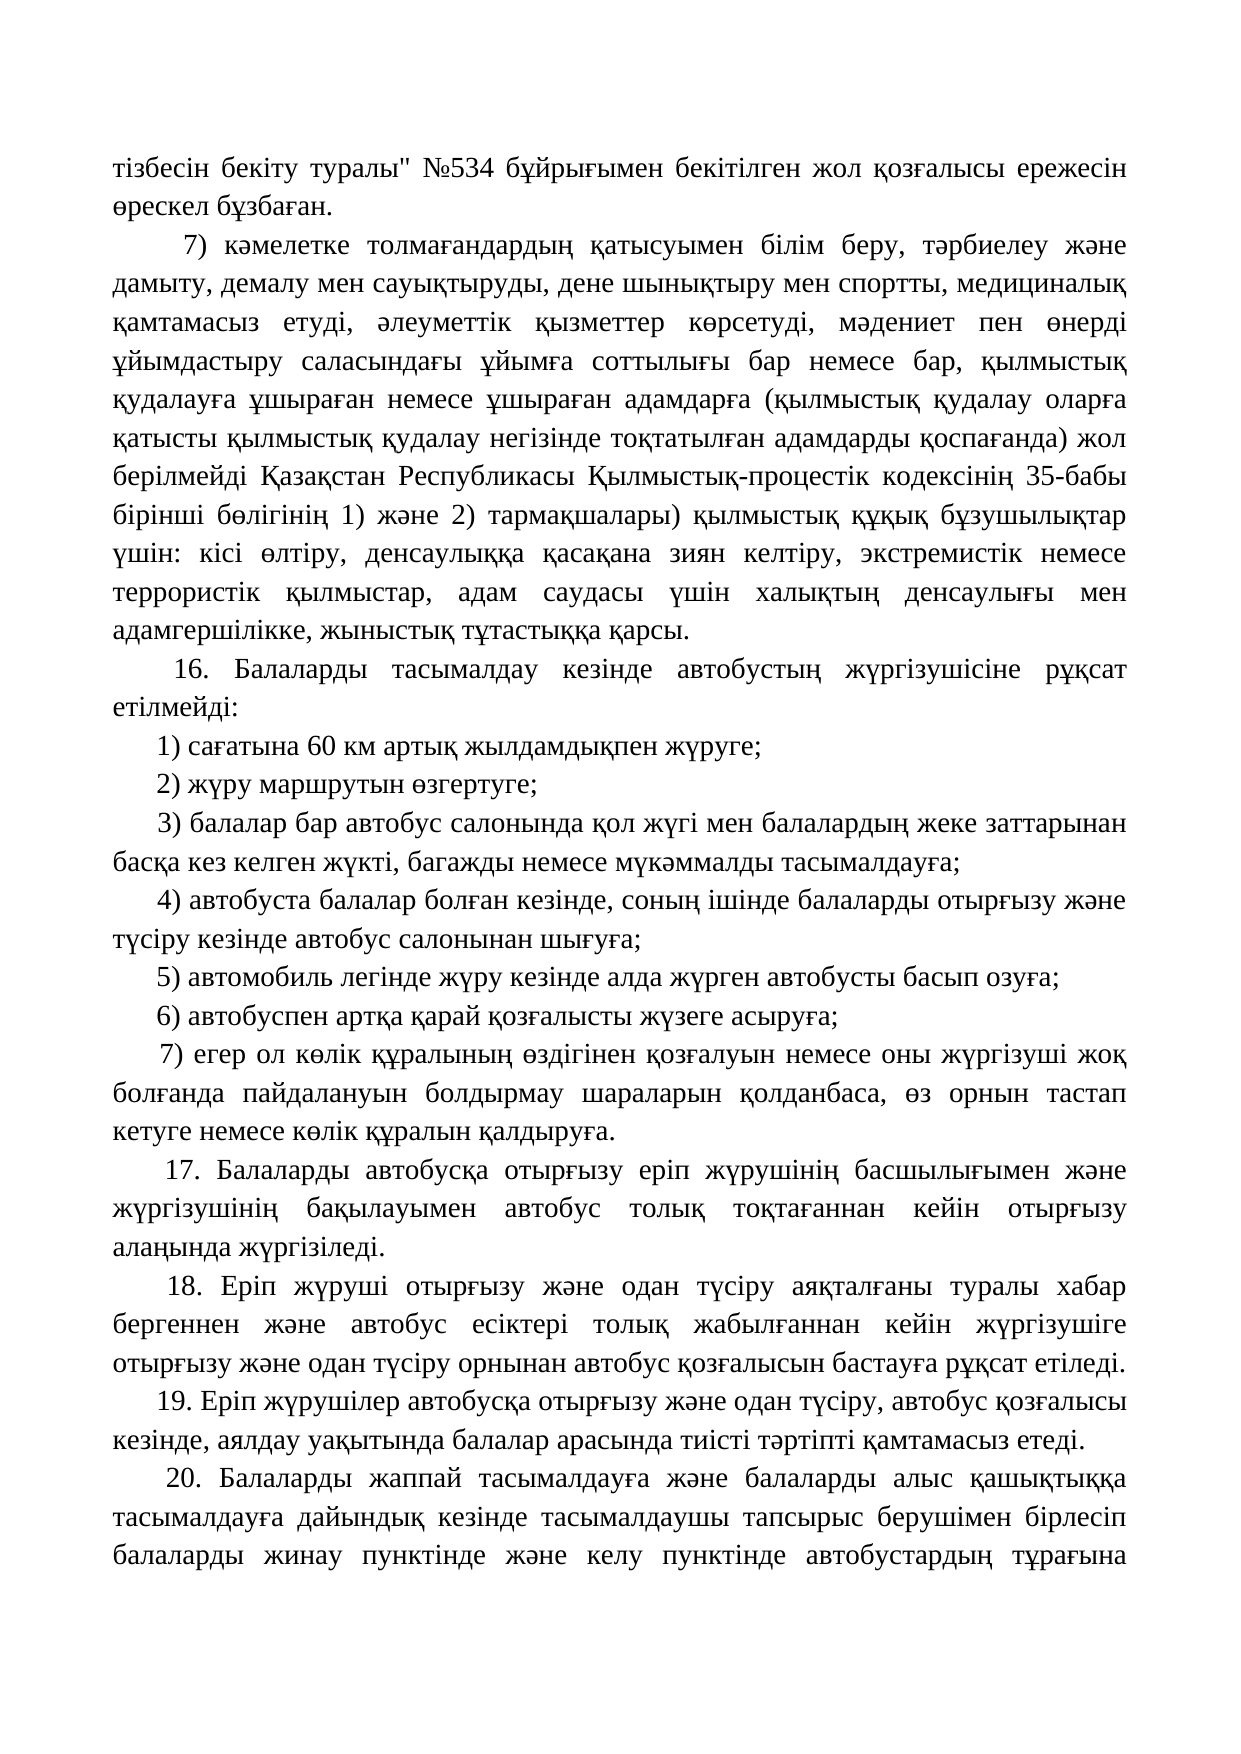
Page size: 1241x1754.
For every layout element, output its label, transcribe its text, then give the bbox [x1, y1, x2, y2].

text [112, 1460, 1128, 1571]
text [112, 150, 1128, 222]
text 6) автобуспен артқа қарай қозғалысты жүзеге асыруға; [112, 998, 1128, 1031]
text 7) кәмелетке толмағандардың қатысуымен білім беру, тәрбиелеу және дамыту, демалу мен сауықтыруды, дене шынықтыру мен спортты, медициналық қамтамасыз етуді, әлеуметтік қызметтер көрсетуді, мәдениет пен өнерді ұйымдастыру саласындағы ұйымға соттылығы бар немесе бар, қылмыстық қудалауға ұшыраған немесе ұшыраған адамдарға (қылмыстық қудалау оларға қатысты қылмыстық қудалау негізінде тоқтатылған адамдарды қоспағанда) жол берілмейді Қазақстан Республикасы Қылмыстық-процестік кодексінің 35-бабы бірінші бөлігінің 1) және 2) тармақшалары) қылмыстық құқық бұзушылықтар үшін: кісі өлтіру, денсаулыққа қасақана зиян келтіру, экстремистік немесе террористік қылмыстар, адам саудасы үшін халықтың денсаулығы мен адамгершілікке, жыныстық тұтастыққа қарсы. [112, 227, 1128, 646]
text 1) сағатына 60 км артық жылдамдықпен жүруге; [112, 728, 1128, 762]
text 2) жүру маршрутын өзгертуге; [112, 767, 1128, 800]
text 7) егер ол көлік құралының өздігінен қозғалуын немесе оны жүргізуші жоқ болғанда пайдалануын болдырмау шараларын қолданбаса, өз орнын тастап кетуге немесе көлік құралын қалдыруға. [112, 1036, 1128, 1147]
text 5) автомобиль легінде жүру кезінде алда жүрген автобусты басып озуға; [112, 959, 1128, 993]
text 19. Ерiп жүрушiлер автобусқа отырғызу және одан түсiру, автобус қозғалысы кезiнде, аялдау уақытында балалар арасында тиiстi тәртiптi қамтамасыз етеді. [112, 1383, 1128, 1455]
text 4) автобуста балалар болған кезінде, соның ішінде балаларды отырғызу және түсіру кезінде автобус салонынан шығуға; [112, 882, 1128, 954]
text 3) балалар бар автобус салонында қол жүгі мен балалардың жеке заттарынан басқа кез келген жүкті, багажды немесе мүкәммалды тасымалдауға; [112, 805, 1128, 877]
text 16. Балаларды тасымалдау кезінде автобустың жүргiзушiсіне рұқсат етілмейді: [112, 651, 1128, 723]
text 17. Балаларды автобусқа отырғызу ерiп жүрушiнiң басшылығымен және жүргiзушiнiң бақылауымен автобус толық тоқтағаннан кейiн отырғызу алаңында жүргiзiледi. [112, 1152, 1128, 1263]
text 18. Ерiп жүрушi отырғызу және одан түсiру аяқталғаны туралы хабар бергеннен және автобус есiктерi толық жабылғаннан кейiн жүргiзушiге отырғызу және одан түсiру орнынан автобус қозғалысын бастауға рұқсат етiледi. [112, 1268, 1128, 1378]
